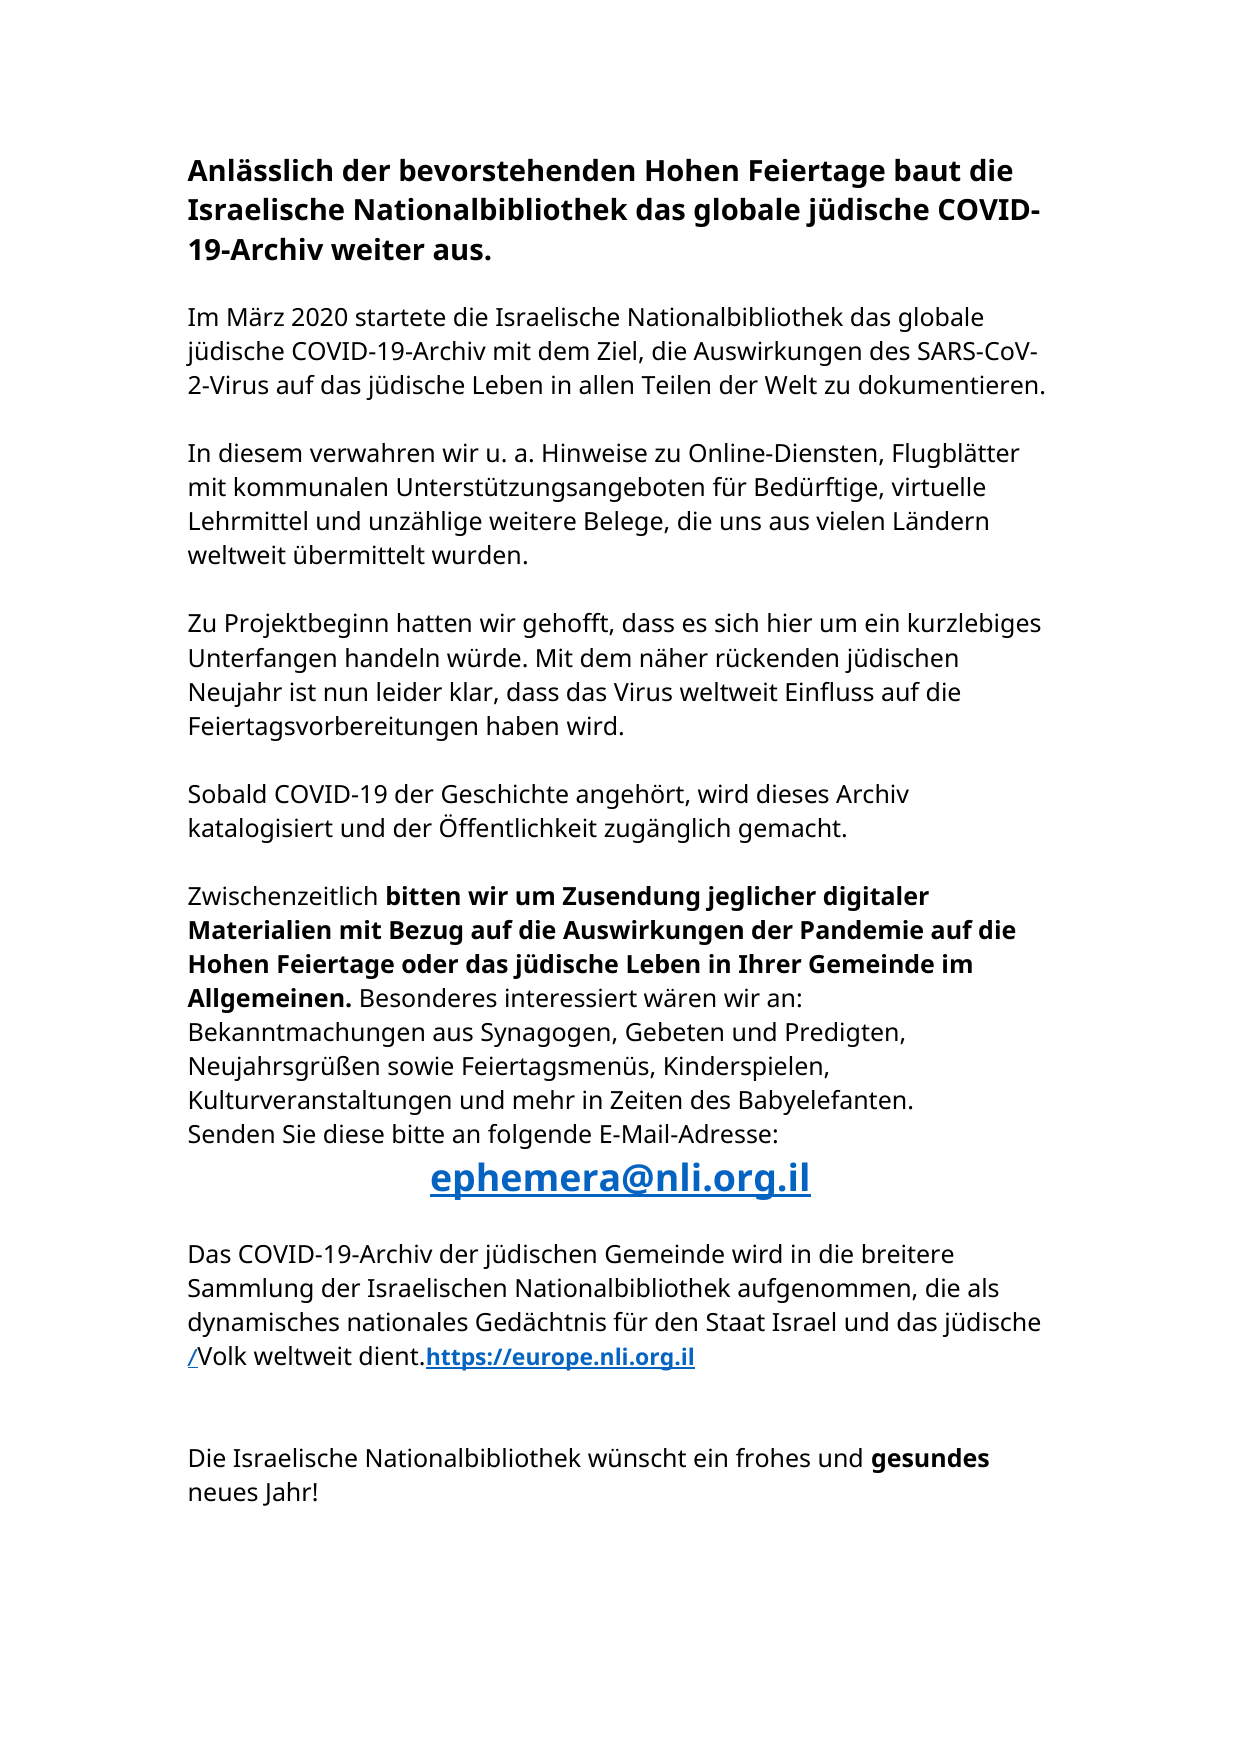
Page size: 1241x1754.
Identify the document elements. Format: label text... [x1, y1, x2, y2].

text Im März 2020 startete die Israelische Nationalbibliothek das globale jüdische COVID-19-Archiv mit dem Ziel, die Auswirkungen des SARS-CoV-2-Virus auf das jüdische Leben in allen Teilen der Welt zu dokumentieren. [187, 299, 1053, 402]
text Das COVID-19-Archiv der jüdischen Gemeinde wird in die breitere Sammlung der Israelischen Nationalbibliothek aufgenommen, die als dynamisches nationales Gedächtnis für den Staat Israel und das jüdische Volk weltweit dient.https://europe.nli.org.il/ [187, 1236, 1053, 1372]
text Die Israelische Nationalbibliothek wünscht ein frohes und gesundes neues Jahr! [187, 1441, 1053, 1509]
text Zu Projektbeginn hatten wir gehofft, dass es sich hier um ein kurzlebiges Unterfangen handeln würde. Mit dem näher rückenden jüdischen Neujahr ist nun leider klar, dass das Virus weltweit Einfluss auf die Feiertagsvorbereitungen haben wird. [187, 606, 1053, 742]
text Sobald COVID-19 der Geschichte angehört, wird dieses Archiv katalogisiert und der Öffentlichkeit zugänglich gemacht. [187, 776, 1053, 844]
text Zwischenzeitlich bitten wir um Zusendung jeglicher digitaler Materialien mit Bezug auf die Auswirkungen der Pandemie auf die Hohen Feiertage oder das jüdische Leben in Ihrer Gemeinde im Allgemeinen. Besonderes interessiert wären wir an: [187, 879, 1053, 1015]
text In diesem verwahren wir u. a. Hinweise zu Online-Diensten, Flugblätter mit kommunalen Unterstützungsangeboten für Bedürftige, virtuelle Lehrmittel und unzählige weitere Belege, die uns aus vielen Ländern weltweit übermittelt wurden. [187, 436, 1053, 572]
text Bekanntmachungen aus Synagogen, Gebeten und Predigten, Neujahrsgrüßen sowie Feiertagsmenüs, Kinderspielen, Kulturveranstaltungen und mehr in Zeiten des Babyelefanten. Senden Sie diese bitte an folgende E-Mail-Adresse: [187, 1015, 1053, 1151]
text ephemera@nli.org.il [187, 1151, 1053, 1202]
text Anlässlich der bevorstehenden Hohen Feiertage baut die Israelische Nationalbibliothek das globale jüdische COVID-19-Archiv weiter aus. [187, 150, 1053, 269]
